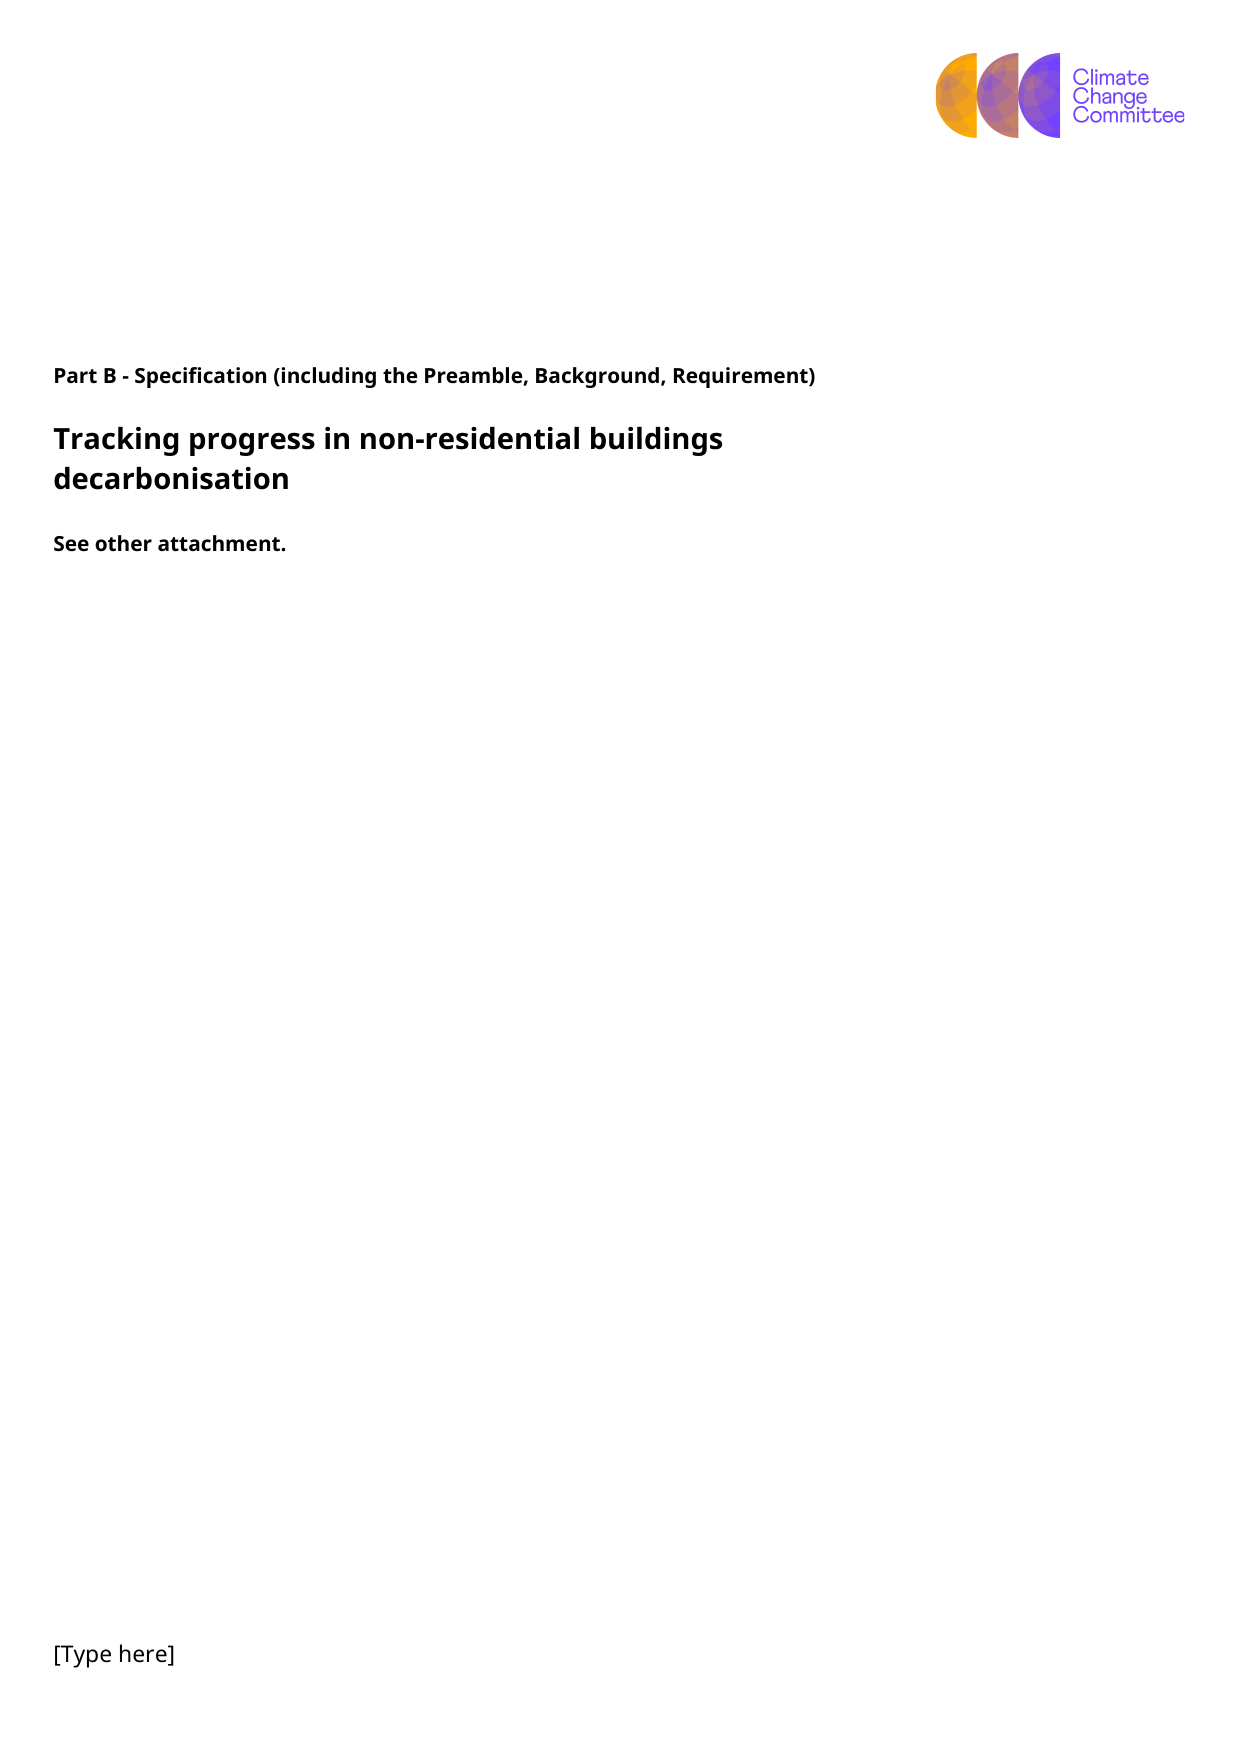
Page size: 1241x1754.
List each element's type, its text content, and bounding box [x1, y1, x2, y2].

picture [935, 53, 1185, 138]
text Part B - Specification (including the Preamble, Background, Requirement) [53, 361, 872, 390]
text Tracking progress in non-residential buildings decarbonisation [53, 418, 872, 498]
text See other attachment. [53, 529, 872, 557]
